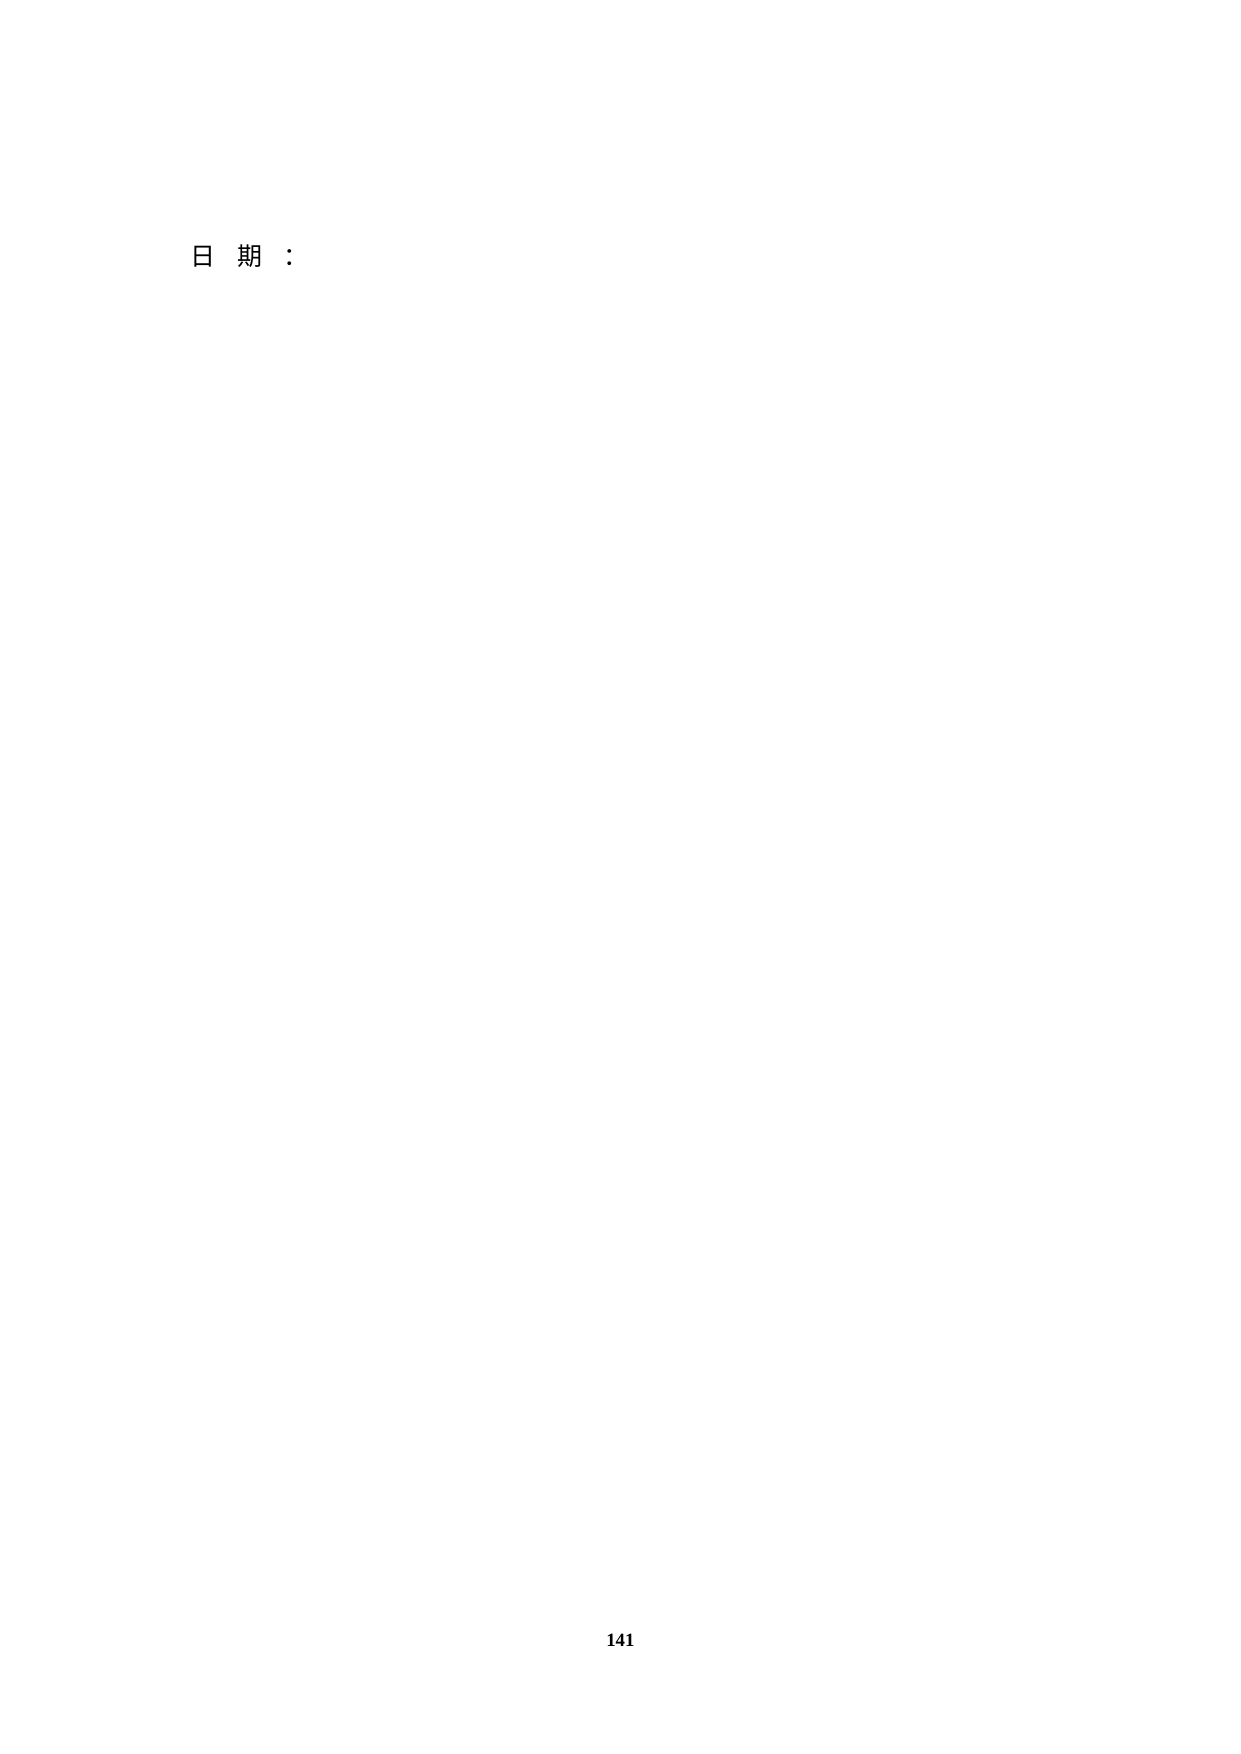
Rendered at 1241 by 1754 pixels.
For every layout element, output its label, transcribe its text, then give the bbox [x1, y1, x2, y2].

text 日期： [190, 164, 1041, 283]
